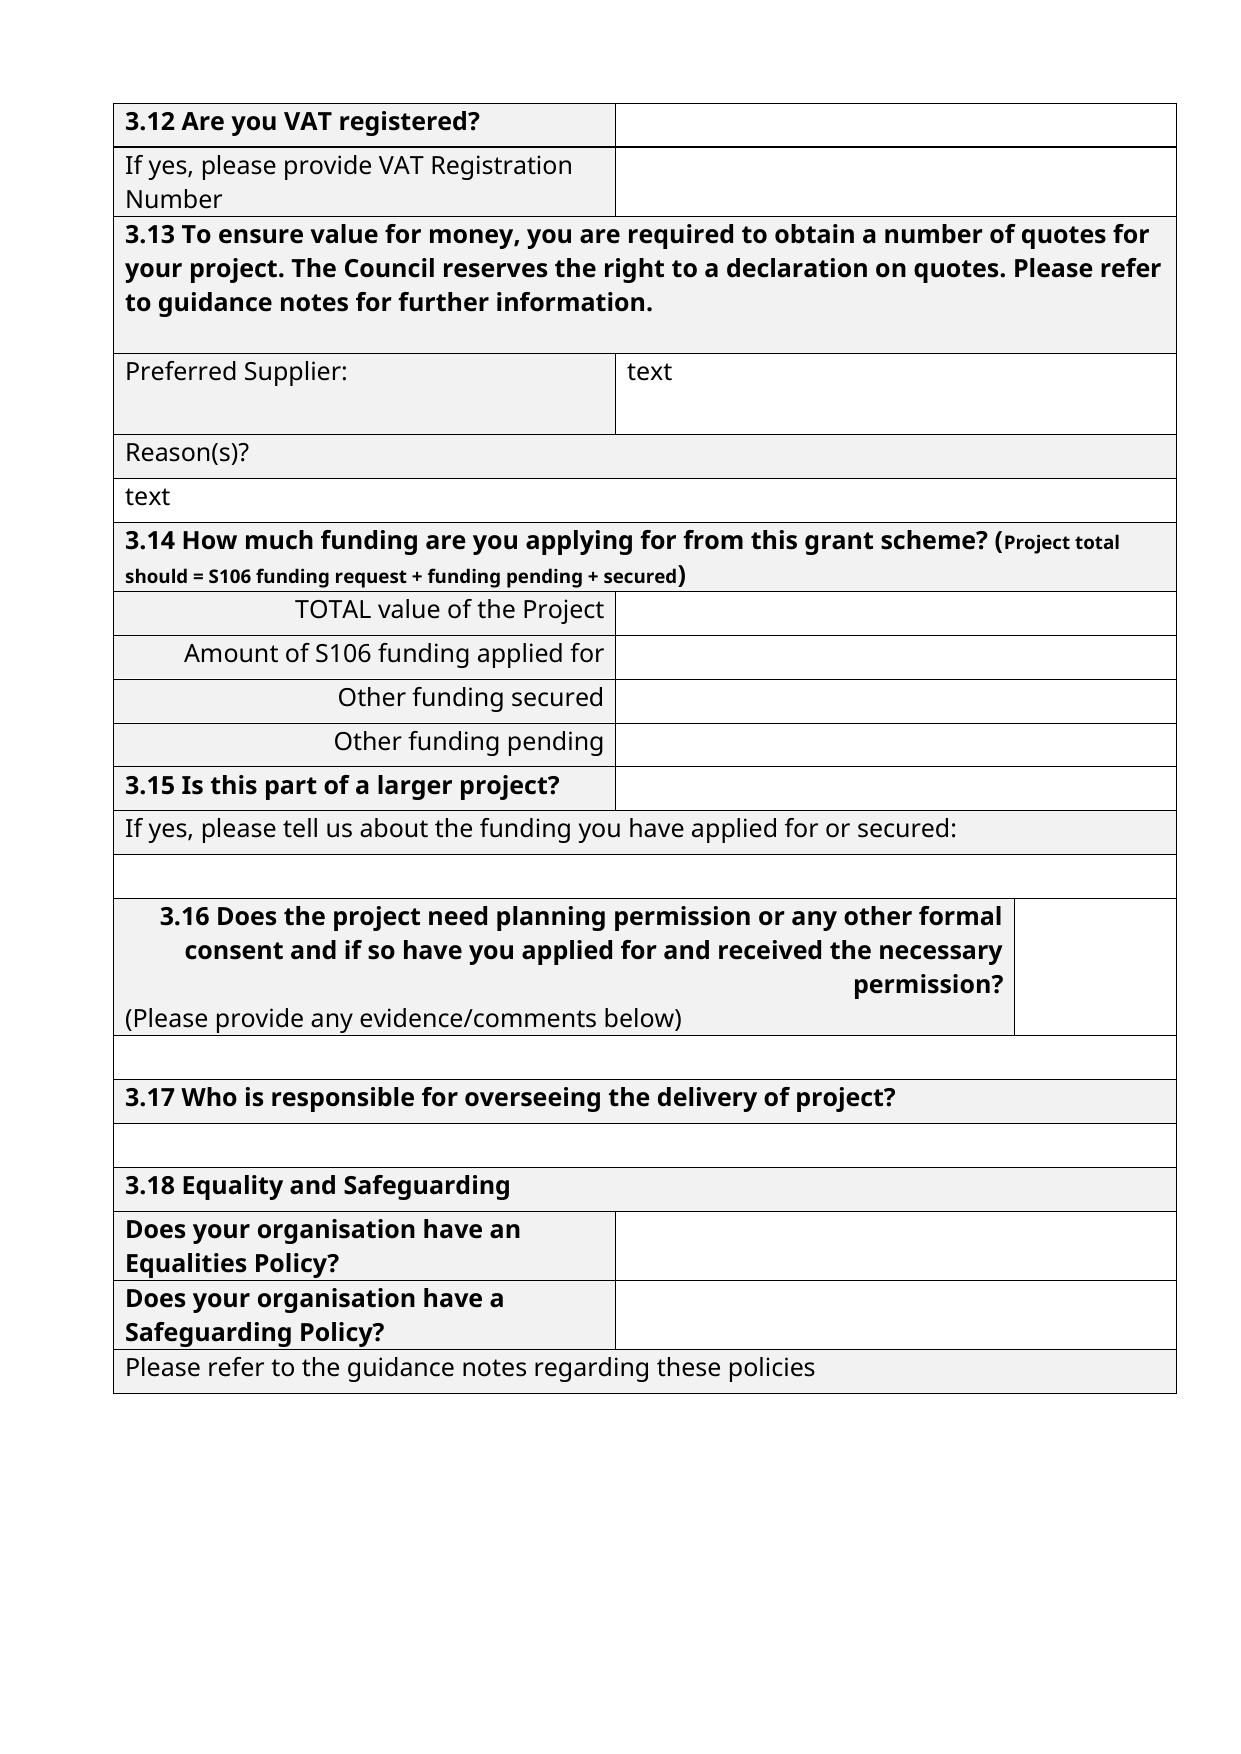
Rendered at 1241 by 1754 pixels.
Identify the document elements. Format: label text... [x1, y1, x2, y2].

table_cell Amount of S106 funding applied for [114, 636, 615, 678]
table_cell Reason(s)? [114, 435, 1176, 478]
table_cell [616, 724, 1176, 766]
table_cell [616, 680, 1176, 722]
table_cell 3.16 Does the project need planning permission or any other formal consent and if so have you applied for and received the necessary permission? (Please provide any evidence/comments below) [114, 899, 1014, 1035]
table_cell [616, 592, 1176, 635]
table_cell 3.17 Who is responsible for overseeing the delivery of project? [114, 1080, 1176, 1123]
table_cell 3.18 Equality and Safeguarding [114, 1168, 1176, 1211]
table_cell [114, 1036, 1176, 1079]
table_cell 3.14 How much funding are you applying for from this grant scheme? (Project total should = S106 funding request + funding pending + secured) [114, 523, 1176, 591]
table_cell Preferred Supplier: [114, 354, 615, 434]
table_cell text [616, 354, 1176, 434]
table_cell TOTAL value of the Project [114, 592, 615, 635]
table_cell [616, 148, 1176, 216]
table_cell Other funding pending [114, 724, 615, 766]
table_cell [114, 855, 1176, 898]
table_cell If yes, please provide VAT Registration Number [114, 148, 615, 216]
table_cell Other funding secured [114, 680, 615, 722]
table_cell Please refer to the guidance notes regarding these policies [114, 1350, 1176, 1393]
table_header 3.12 Are you VAT registered? [114, 104, 615, 146]
table_cell Does your organisation have a Safeguarding Policy? [114, 1281, 615, 1349]
table_cell 3.13 To ensure value for money, you are required to obtain a number of quotes for your project. The Council reserves the right to a declaration on quotes. Please refer to guidance notes for further information. [114, 217, 1176, 353]
table_cell Does your organisation have an Equalities Policy? [114, 1212, 615, 1280]
table_cell If yes, please tell us about the funding you have applied for or secured: [114, 811, 1176, 854]
table_cell text [114, 479, 1176, 522]
table_cell [114, 1124, 1176, 1167]
table_cell [616, 636, 1176, 678]
table_cell 3.15 Is this part of a larger project? [114, 767, 615, 810]
